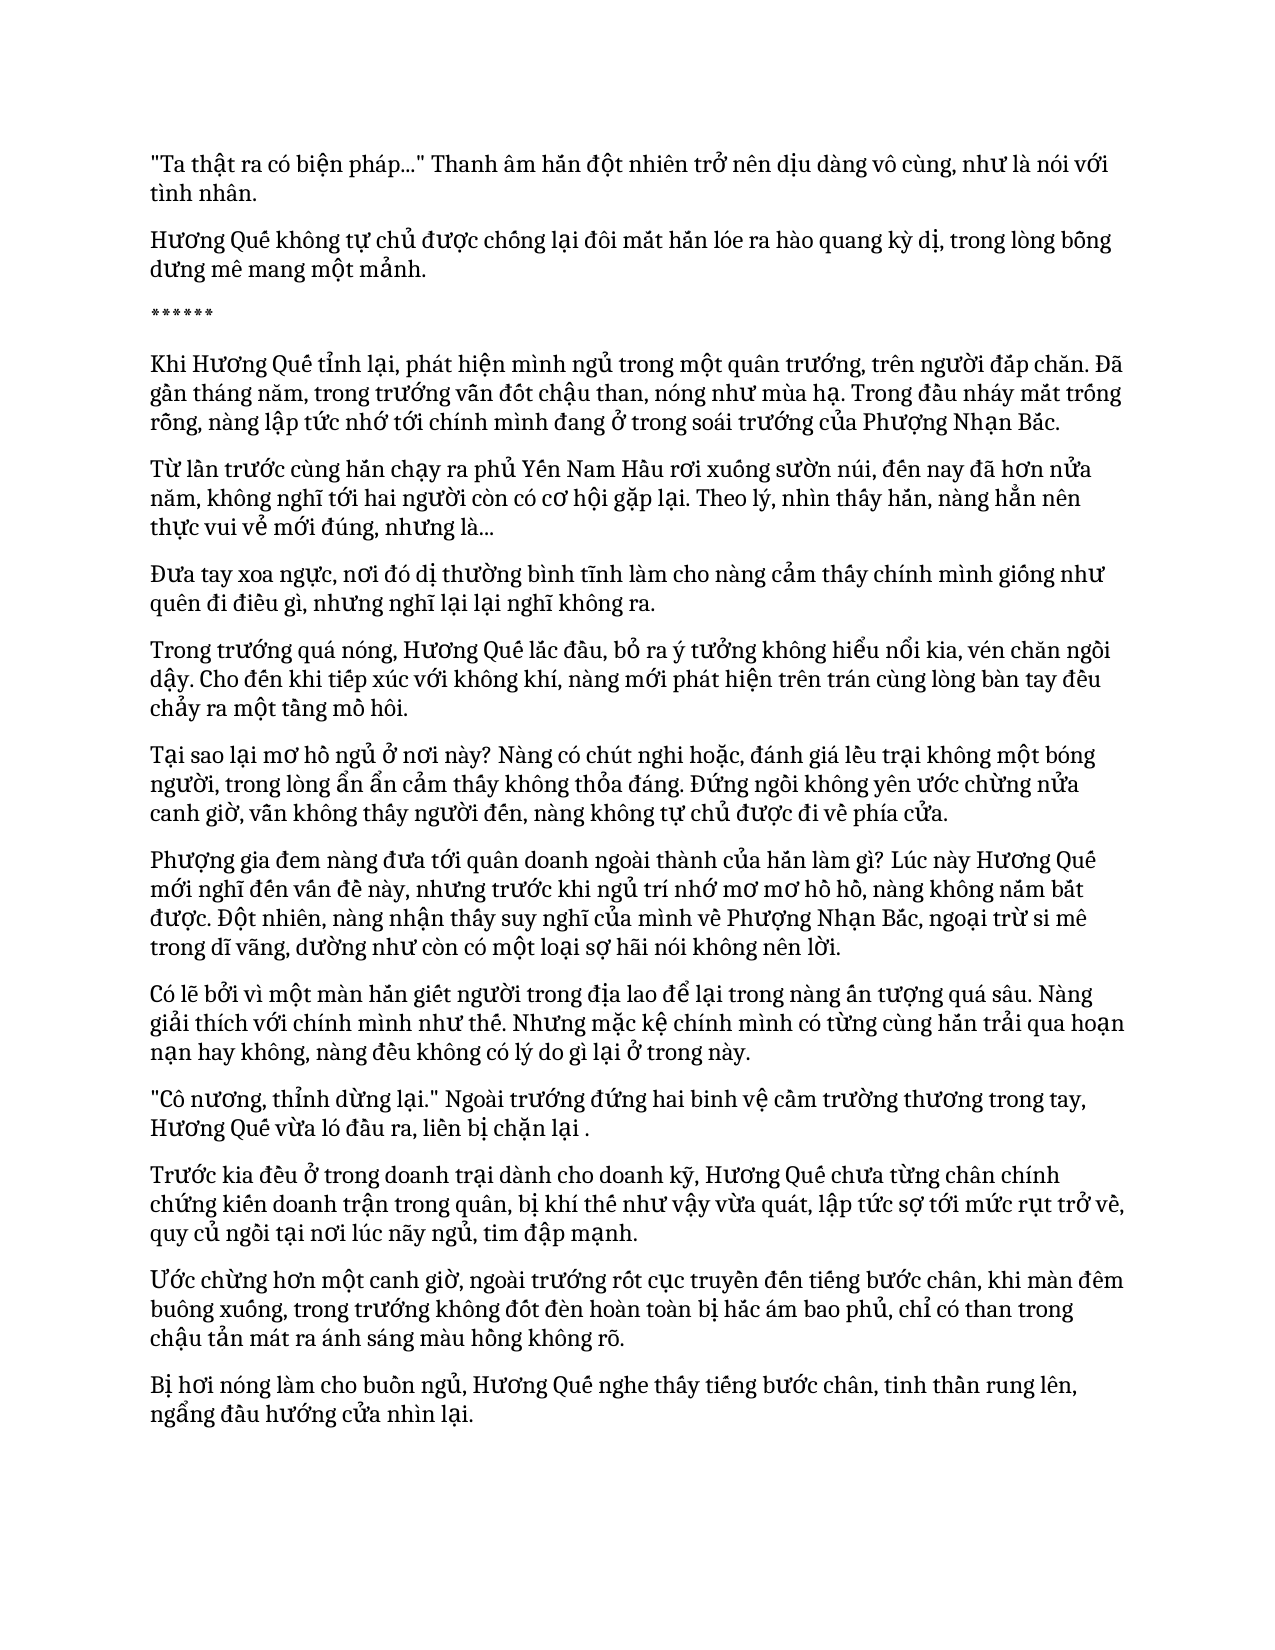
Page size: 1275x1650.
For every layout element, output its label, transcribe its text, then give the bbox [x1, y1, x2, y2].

text Có lẽ bởi vì một màn hắn giết người trong địa lao để lại trong nàng ấn tượng quá sâu. Nàng giải thích với chính mình như thế. Nhưng mặc kệ chính mình có từng cùng hắn trải qua hoạn nạn hay không, nàng đều không có lý do gì lại ở trong này. [150, 980, 1125, 1066]
text Hương Quế không tự chủ được chống lại đôi mắt hắn lóe ra hào quang kỳ dị, trong lòng bỗng dưng mê mang một mảnh. [150, 226, 1125, 284]
text "Ta thật ra có biện pháp..." Thanh âm hắn đột nhiên trở nên dịu dàng vô cùng, như là nói với tình nhân. [150, 150, 1125, 207]
text Đưa tay xoa ngực, nơi đó dị thường bình tĩnh làm cho nàng cảm thấy chính mình giống như quên đi điều gì, nhưng nghĩ lại lại nghĩ không ra. [150, 560, 1125, 617]
text Ước chừng hơn một canh giờ, ngoài trướng rốt cục truyền đến tiếng bước chân, khi màn đêm buông xuống, trong trướng không đốt đèn hoàn toàn bị hắc ám bao phủ, chỉ có than trong chậu tản mát ra ánh sáng màu hồng không rõ. [150, 1266, 1125, 1352]
text ****** [150, 302, 1125, 331]
text Từ lần trước cùng hắn chạy ra phủ Yến Nam Hầu rơi xuống sườn núi, đến nay đã hơn nửa năm, không nghĩ tới hai người còn có cơ hội gặp lại. Theo lý, nhìn thấy hắn, nàng hẳn nên thực vui vẻ mới đúng, nhưng là... [150, 455, 1125, 541]
text "Cô nương, thỉnh dừng lại." Ngoài trướng đứng hai binh vệ cầm trường thương trong tay, Hương Quế vừa ló đầu ra, liền bị chặn lại . [150, 1085, 1125, 1142]
text Trong trướng quá nóng, Hương Quế lắc đầu, bỏ ra ý tưởng không hiểu nổi kia, vén chăn ngồi dậy. Cho đến khi tiếp xúc với không khí, nàng mới phát hiện trên trán cùng lòng bàn tay đều chảy ra một tầng mồ hôi. [150, 636, 1125, 722]
text Tại sao lại mơ hồ ngủ ở nơi này? Nàng có chút nghi hoặc, đánh giá lều trại không một bóng người, trong lòng ẩn ẩn cảm thấy không thỏa đáng. Đứng ngồi không yên ước chừng nửa canh giờ, vẫn không thấy người đến, nàng không tự chủ được đi về phía cửa. [150, 741, 1125, 827]
text Bị hơi nóng làm cho buồn ngủ, Hương Quế nghe thấy tiếng bước chân, tinh thần rung lên, ngẩng đầu hướng cửa nhìn lại. [150, 1371, 1125, 1429]
text Phượng gia đem nàng đưa tới quân doanh ngoài thành của hắn làm gì? Lúc này Hương Quế mới nghĩ đến vấn đề này, nhưng trước khi ngủ trí nhớ mơ mơ hồ hồ, nàng không nắm bắt được. Đột nhiên, nàng nhận thấy suy nghĩ của mình về Phượng Nhạn Bắc, ngoại trừ si mê trong dĩ vãng, dường như còn có một loại sợ hãi nói không nên lời. [150, 846, 1125, 961]
text Trước kia đều ở trong doanh trại dành cho doanh kỹ, Hương Quế chưa từng chân chính chứng kiến doanh trận trong quân, bị khí thế như vậy vừa quát, lập tức sợ tới mức rụt trở về, quy củ ngồi tại nơi lúc nãy ngủ, tim đập mạnh. [150, 1161, 1125, 1247]
text Khi Hương Quế tỉnh lại, phát hiện mình ngủ trong một quân trướng, trên người đắp chăn. Đã gần tháng năm, trong trướng vẫn đốt chậu than, nóng như mùa hạ. Trong đầu nháy mắt trống rỗng, nàng lập tức nhớ tới chính mình đang ở trong soái trướng của Phượng Nhạn Bắc. [150, 350, 1125, 436]
